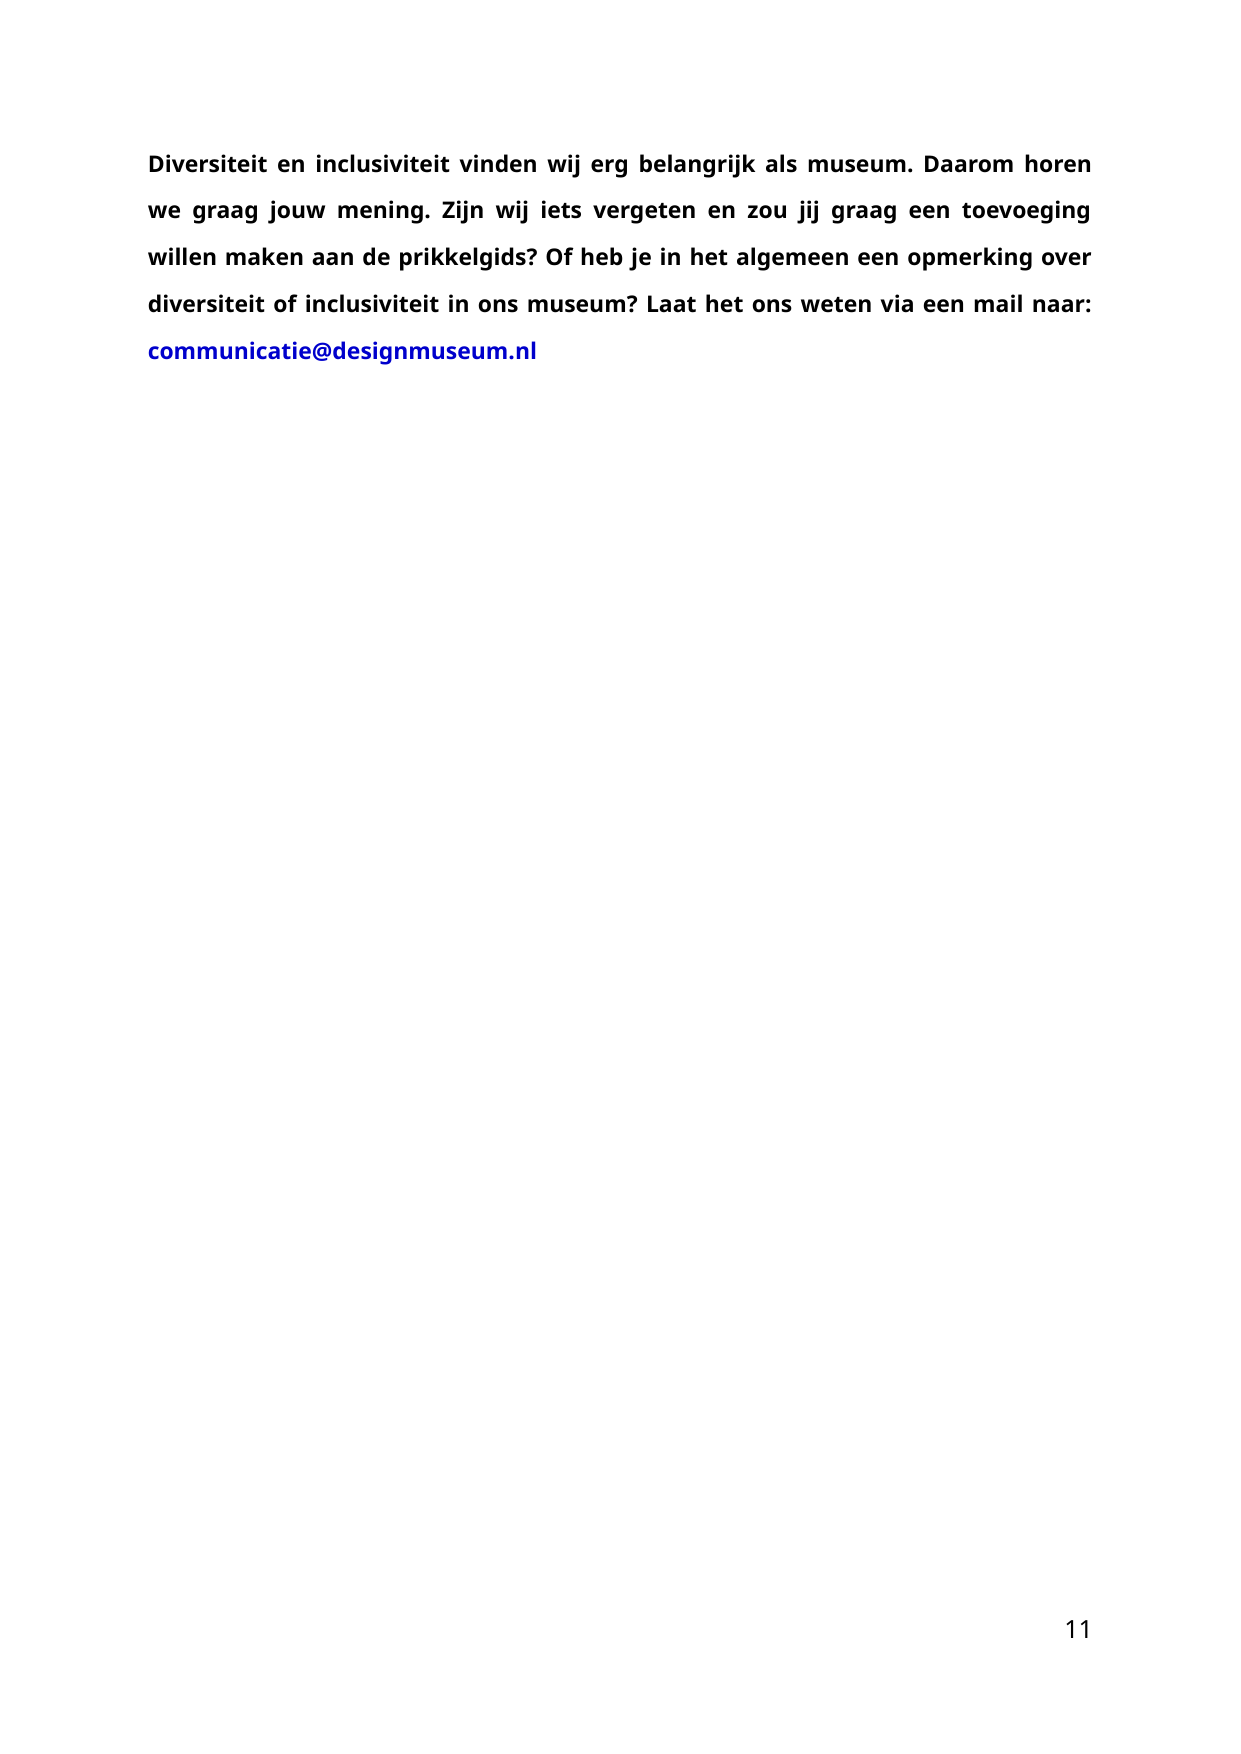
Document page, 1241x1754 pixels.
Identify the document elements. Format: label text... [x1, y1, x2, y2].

text Diversiteit en inclusiviteit vinden wij erg belangrijk als museum. Daarom horen we graag jouw mening. Zijn wij iets vergeten en zou jij graag een toevoeging willen maken aan de prikkelgids? Of heb je in het algemeen een opmerking over diversiteit of inclusiviteit in ons museum? Laat het ons weten via een mail naar: communicatie@designmuseum.nl [148, 148, 1093, 366]
